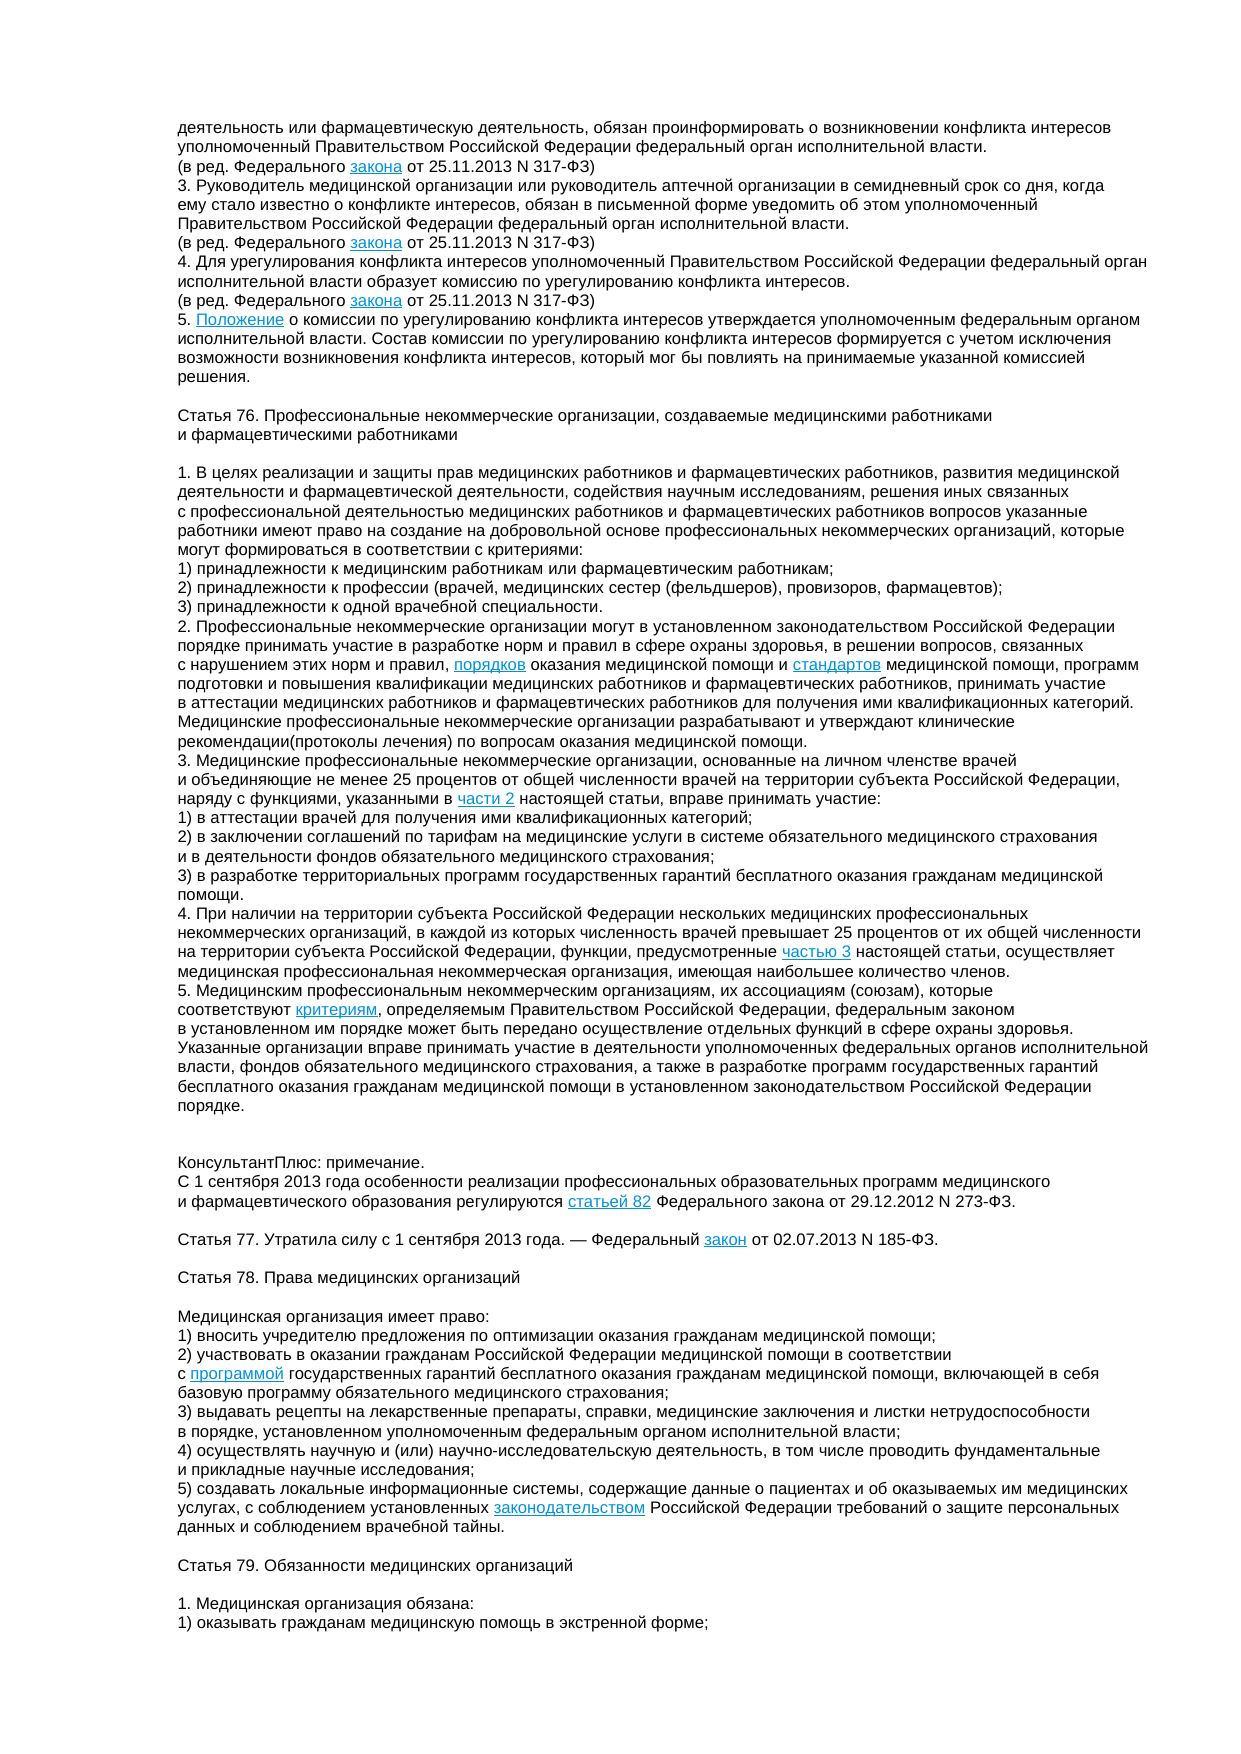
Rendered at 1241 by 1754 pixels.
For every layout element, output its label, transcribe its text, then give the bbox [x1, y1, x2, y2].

text 1. Медицинская организация обязана: [177, 1594, 1152, 1613]
text Статья 78. Права медицинских организаций [177, 1268, 1152, 1287]
text 1) оказывать гражданам медицинскую помощь в экстренной форме; [177, 1613, 1152, 1632]
text 3) в разработке территориальных программ государственных гарантий бесплатного оказания гражданам медицинской помощи. [177, 866, 1152, 904]
text 3) выдавать рецепты на лекарственные препараты, справки, медицинские заключения и листки нетрудоспособности в порядке, установленном уполномоченным федеральным органом исполнительной власти; [177, 1402, 1152, 1441]
text 3) принадлежности к одной врачебной специальности. [177, 597, 1152, 616]
text 5. Медицинским профессиональным некоммерческим организациям, их ассоциациям (союзам), которые соответствуют критериям, определяемым Правительством Российской Федерации, федеральным законом в установленном им порядке может быть передано осуществление отдельных функций в сфере охраны здоровья. Указанные организации вправе принимать участие в деятельности уполномоченных федеральных органов исполнительной власти, фондов обязательного медицинского страхования, а также в разработке программ государственных гарантий бесплатного оказания гражданам медицинской помощи в установленном законодательством Российской Федерации порядке. [177, 981, 1152, 1115]
text 1) вносить учредителю предложения по оптимизации оказания гражданам медицинской помощи; [177, 1326, 1152, 1345]
text 3. Руководитель медицинской организации или руководитель аптечной организации в семидневный срок со дня, когда ему стало известно о конфликте интересов, обязан в письменной форме уведомить об этом уполномоченный Правительством Российской Федерации федеральный орган исполнительной власти. [177, 176, 1152, 233]
text (в ред. Федерального закона от 25.11.2013 N 317-ФЗ) [177, 291, 1152, 310]
text 5) создавать локальные информационные системы, содержащие данные о пациентах и об оказываемых им медицинских услугах, с соблюдением установленных законодательством Российской Федерации требований о защите персональных данных и соблюдением врачебной тайны. [177, 1479, 1152, 1536]
text Медицинская организация имеет право: [177, 1306, 1152, 1326]
text Статья 79. Обязанности медицинских организаций [177, 1556, 1152, 1575]
text 4) осуществлять научную и (или) научно-исследовательскую деятельность, в том числе проводить фундаментальные и прикладные научные исследования; [177, 1441, 1152, 1479]
text С 1 сентября 2013 года особенности реализации профессиональных образовательных программ медицинского и фармацевтического образования регулируются статьей 82 Федерального закона от 29.12.2012 N 273-ФЗ. [177, 1172, 1152, 1211]
text 4. Для урегулирования конфликта интересов уполномоченный Правительством Российской Федерации федеральный орган исполнительной власти образует комиссию по урегулированию конфликта интересов. [177, 252, 1152, 291]
text 5. Положение о комиссии по урегулированию конфликта интересов утверждается уполномоченным федеральным органом исполнительной власти. Состав комиссии по урегулированию конфликта интересов формируется с учетом исключения возможности возникновения конфликта интересов, который мог бы повлиять на принимаемые указанной комиссией решения. [177, 310, 1152, 386]
text Статья 76. Профессиональные некоммерческие организации, создаваемые медицинскими работниками и фармацевтическими работниками [177, 406, 1152, 444]
text 2) участвовать в оказании гражданам Российской Федерации медицинской помощи в соответствии с программой государственных гарантий бесплатного оказания гражданам медицинской помощи, включающей в себя базовую программу обязательного медицинского страхования; [177, 1345, 1152, 1402]
text 2) в заключении соглашений по тарифам на медицинские услуги в системе обязательного медицинского страхования и в деятельности фондов обязательного медицинского страхования; [177, 827, 1152, 866]
text 2) принадлежности к профессии (врачей, медицинских сестер (фельдшеров), провизоров, фармацевтов); [177, 578, 1152, 597]
text 1) в аттестации врачей для получения ими квалификационных категорий; [177, 808, 1152, 827]
text 3. Медицинские профессиональные некоммерческие организации, основанные на личном членстве врачей и объединяющие не менее 25 процентов от общей численности врачей на территории субъекта Российской Федерации, наряду с функциями, указанными в части 2 настоящей статьи, вправе принимать участие: [177, 751, 1152, 808]
text КонсультантПлюс: примечание. [177, 1153, 1152, 1172]
text (в ред. Федерального закона от 25.11.2013 N 317-ФЗ) [177, 156, 1152, 176]
text 1. В целях реализации и защиты прав медицинских работников и фармацевтических работников, развития медицинской деятельности и фармацевтической деятельности, содействия научным исследованиям, решения иных связанных с профессиональной деятельностью медицинских работников и фармацевтических работников вопросов указанные работники имеют право на создание на добровольной основе профессиональных некоммерческих организаций, которые могут формироваться в соответствии с критериями: [177, 463, 1152, 559]
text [177, 118, 1152, 156]
text 1) принадлежности к медицинским работникам или фармацевтическим работникам; [177, 559, 1152, 578]
text Статья 77. Утратила силу с 1 сентября 2013 года. — Федеральный закон от 02.07.2013 N 185-ФЗ. [177, 1230, 1152, 1249]
text 4. При наличии на территории субъекта Российской Федерации нескольких медицинских профессиональных некоммерческих организаций, в каждой из которых численность врачей превышает 25 процентов от их общей численности на территории субъекта Российской Федерации, функции, предусмотренные частью 3 настоящей статьи, осуществляет медицинская профессиональная некоммерческая организация, имеющая наибольшее количество членов. [177, 904, 1152, 981]
text 2. Профессиональные некоммерческие организации могут в установленном законодательством Российской Федерации порядке принимать участие в разработке норм и правил в сфере охраны здоровья, в решении вопросов, связанных с нарушением этих норм и правил, порядков оказания медицинской помощи и стандартов медицинской помощи, программ подготовки и повышения квалификации медицинских работников и фармацевтических работников, принимать участие в аттестации медицинских работников и фармацевтических работников для получения ими квалификационных категорий. Медицинские профессиональные некоммерческие организации разрабатывают и утверждают клинические рекомендации(протоколы лечения) по вопросам оказания медицинской помощи. [177, 616, 1152, 751]
text (в ред. Федерального закона от 25.11.2013 N 317-ФЗ) [177, 233, 1152, 252]
